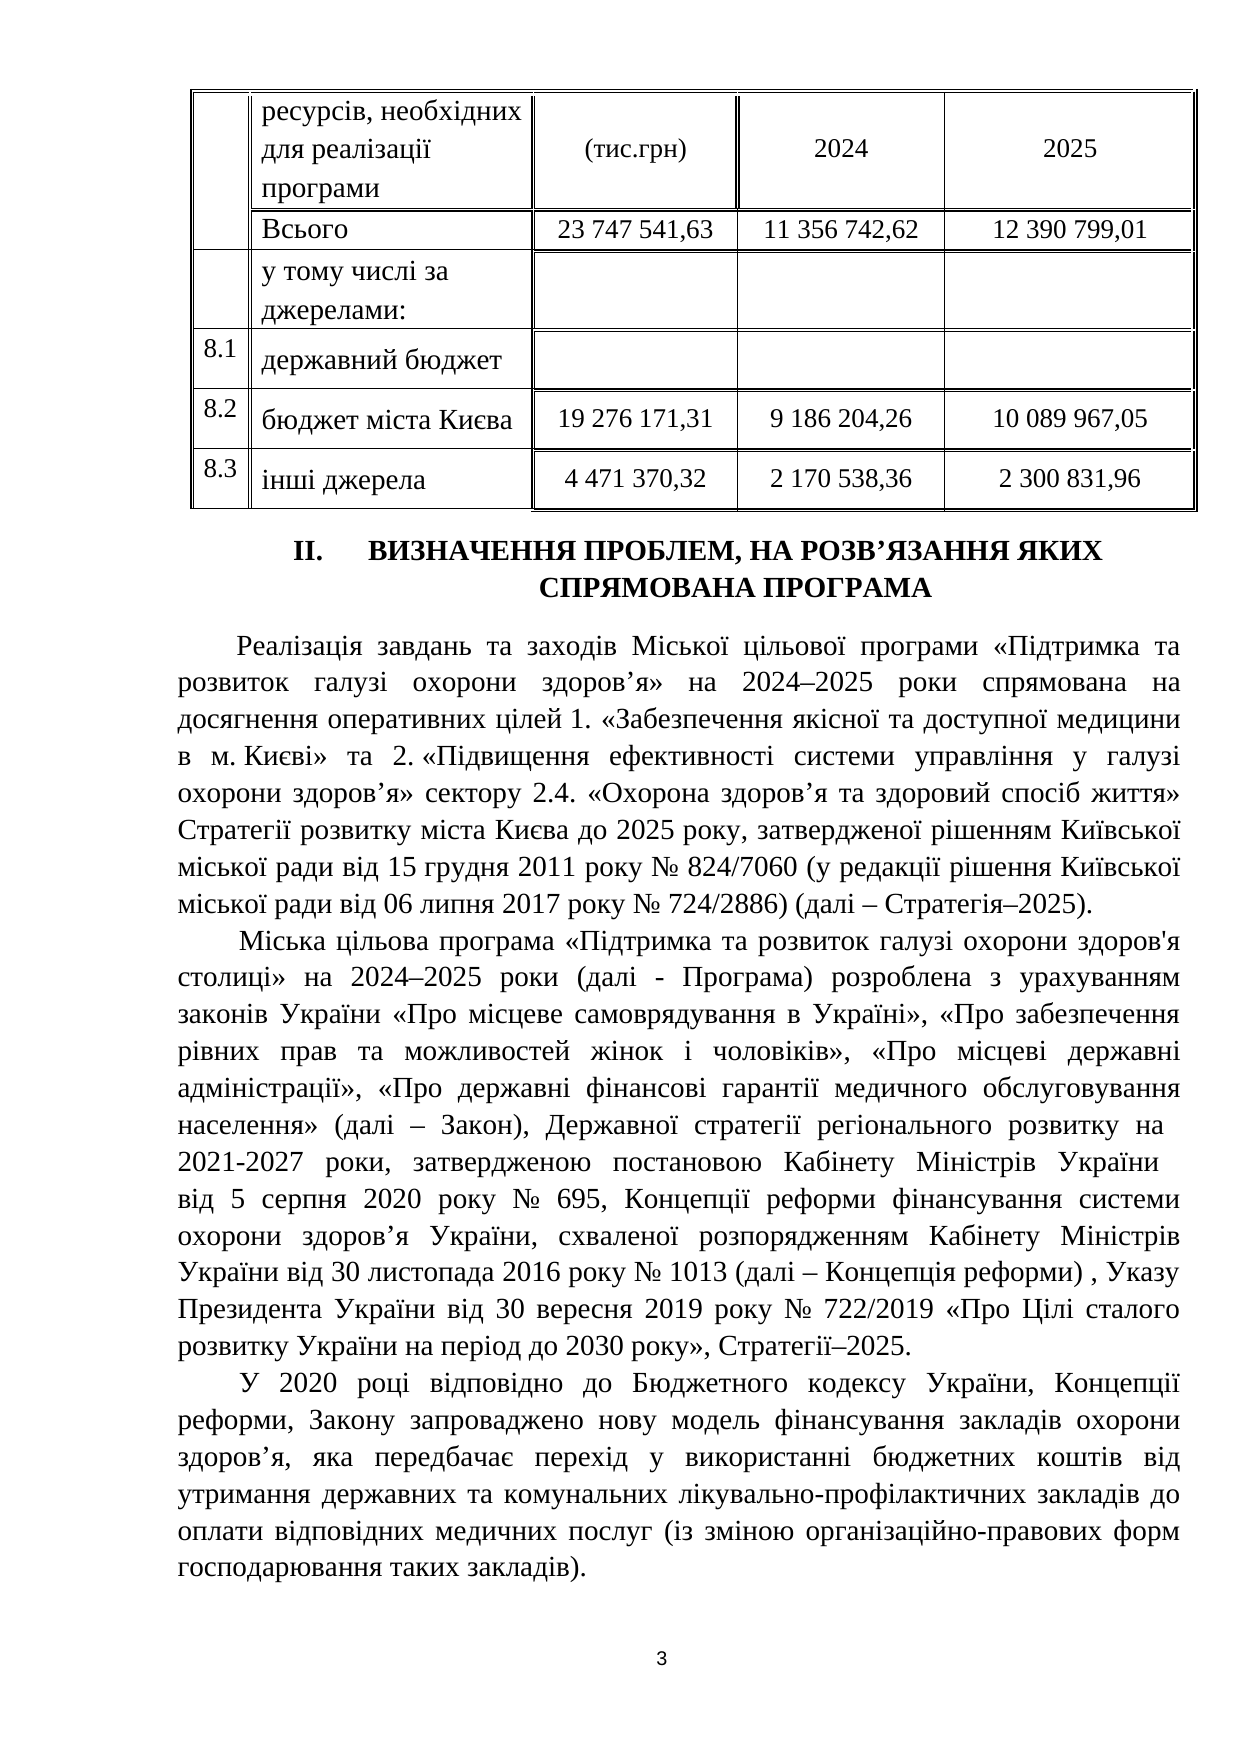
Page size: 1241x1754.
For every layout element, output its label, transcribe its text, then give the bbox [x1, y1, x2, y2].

table_cell 2025 [944, 89, 1195, 207]
table_cell інші джерела [252, 449, 531, 508]
table_cell 2024 [738, 93, 944, 207]
text Реалізація завдань та заходів Міської цільової програми «Підтримка та розвиток галузі охорони здоров’я» на 2024–2025 роки спрямована на досягнення оперативних цілей 1. «Забезпечення якісної та доступної медицини в м. Києві» та 2. «Підвищення ефективності системи управління у галузі охорони здоров’я» сектору 2.4. «Охорона здоров’я та здоровий спосіб життя» Стратегії розвитку міста Києва до 2025 року, затвердженої рішенням Київської міської ради від 15 грудня 2011 року № 824/7060 (у редакції рішення Київської міської ради від 06 липня 2017 року № 724/2886) (далі – Стратегія–2025). [177, 628, 1181, 919]
table_cell 9 186 204,26 [738, 392, 944, 448]
table_cell 8.3 [194, 449, 248, 508]
table_cell [945, 328, 1195, 388]
table_cell 23 747 541,63 [535, 212, 737, 249]
table_cell державний бюджет [252, 329, 531, 388]
table_cell у тому числі за джерелами: [252, 250, 531, 328]
table_cell 8 [192, 90, 250, 249]
text У 2020 році відповідно до Бюджетного кодексу України, Концепції реформи, Закону запроваджено нову модель фінансування закладів охорони здоров’я, яка передбачає перехід у використанні бюджетних коштів від утримання державних та комунальних лікувально-профілактичних закладів до оплати відповідних медичних послуг (із зміною організаційно-правових форм господарювання таких закладів). [177, 1365, 1181, 1583]
table_cell Всього (тис.грн) [533, 93, 737, 207]
table_cell 19 276 171,31 [535, 392, 737, 448]
table_cell [738, 253, 944, 328]
table_cell 2 300 831,96 [945, 448, 1195, 508]
table_cell 2 170 538,36 [738, 452, 944, 508]
table_cell бюджет міста Києва [252, 389, 531, 448]
text Міська цільова програма «Підтримка та розвиток галузі охорони здоров'я столиці» на 2024–2025 роки (далі - Програма) розроблена з урахуванням законів України «Про місцеве самоврядування в Україні», «Про забезпечення рівних прав та можливостей жінок і чоловіків», «Про місцеві державні адміністрації», «Про державні фінансові гарантії медичного обслуговування населення» (далі – Закон), Державної стратегії регіонального розвитку на 2021-2027 роки, затвердженою постановою Кабінету Міністрів України від 5 серпня 2020 року № 695, Концепції реформи фінансування системи охорони здоров’я України, схваленої розпорядженням Кабінету Міністрів України від 30 листопада 2016 року № 1013 (далі – Концепція реформи) , Указу Президента України від 30 вересня 2019 року № 722/2019 «Про Цілі сталого розвитку України на період до 2030 року», Стратегії–2025. [177, 923, 1181, 1362]
table_cell 12 390 799,01 [945, 208, 1195, 249]
table_cell 10 089 967,05 [945, 388, 1195, 448]
table_cell 8.1 [194, 329, 248, 388]
subtitle ВИЗНАЧЕННЯ ПРОБЛЕМ, НА РОЗВ’ЯЗАННЯ ЯКИХ СПРЯМОВАНА ПРОГРАМА [215, 533, 1181, 603]
table_cell [535, 253, 737, 328]
table_cell 4 471 370,32 [535, 452, 737, 508]
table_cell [250, 93, 533, 207]
table_cell [945, 249, 1195, 328]
table_cell [535, 332, 737, 388]
table_cell [738, 332, 944, 388]
table_cell 8.2 [194, 389, 248, 448]
table_cell Всього [252, 212, 531, 249]
table_cell [194, 250, 248, 328]
table_cell 11 356 742,62 [738, 212, 944, 249]
